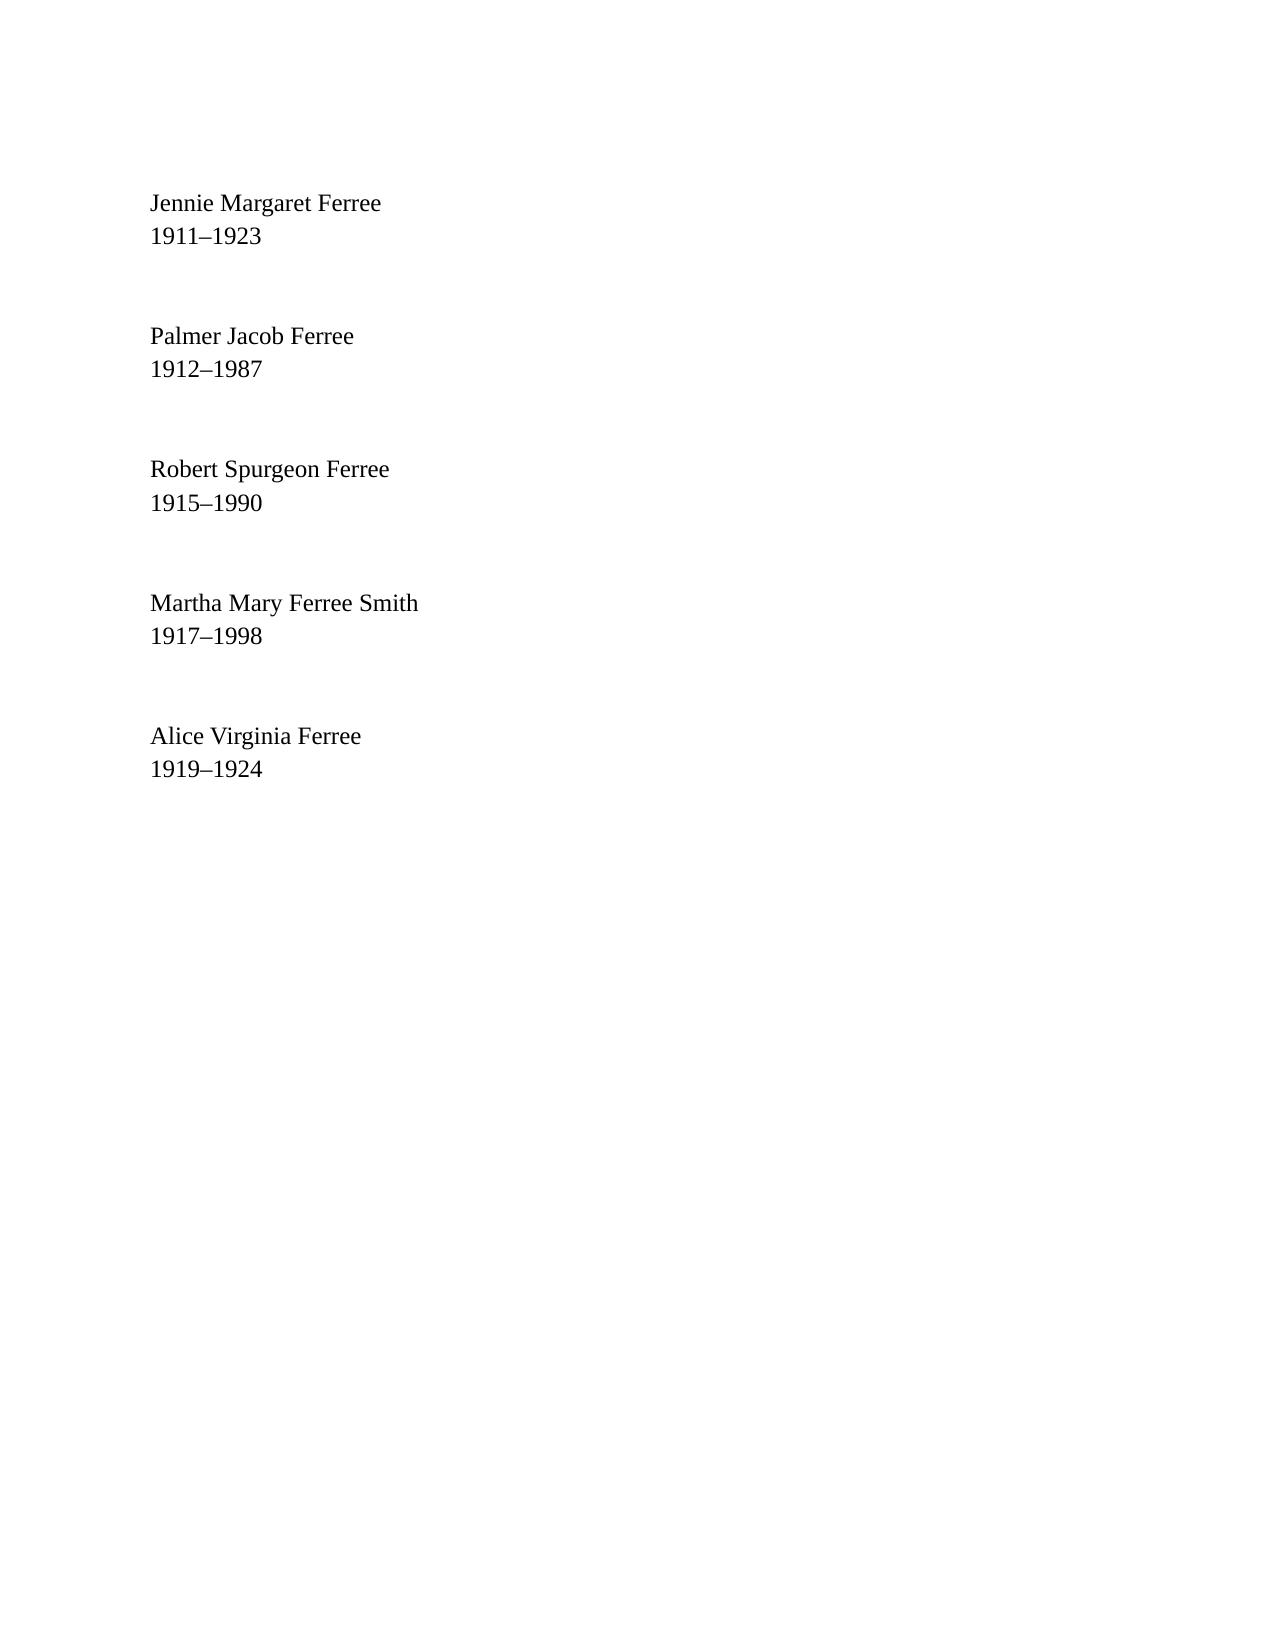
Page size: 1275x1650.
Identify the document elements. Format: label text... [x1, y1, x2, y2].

text Martha Mary Ferree Smith [150, 583, 1125, 617]
text Jennie Margaret Ferree [150, 183, 1125, 217]
text 1919–1924 [150, 750, 1125, 783]
text 1917–1998 [150, 617, 1125, 650]
text 1911–1923 [150, 217, 1125, 250]
text 1915–1990 [150, 483, 1125, 517]
text 1912–1987 [150, 350, 1125, 383]
text Robert Spurgeon Ferree [150, 450, 1125, 483]
text Alice Virginia Ferree [150, 717, 1125, 750]
text Palmer Jacob Ferree [150, 317, 1125, 350]
